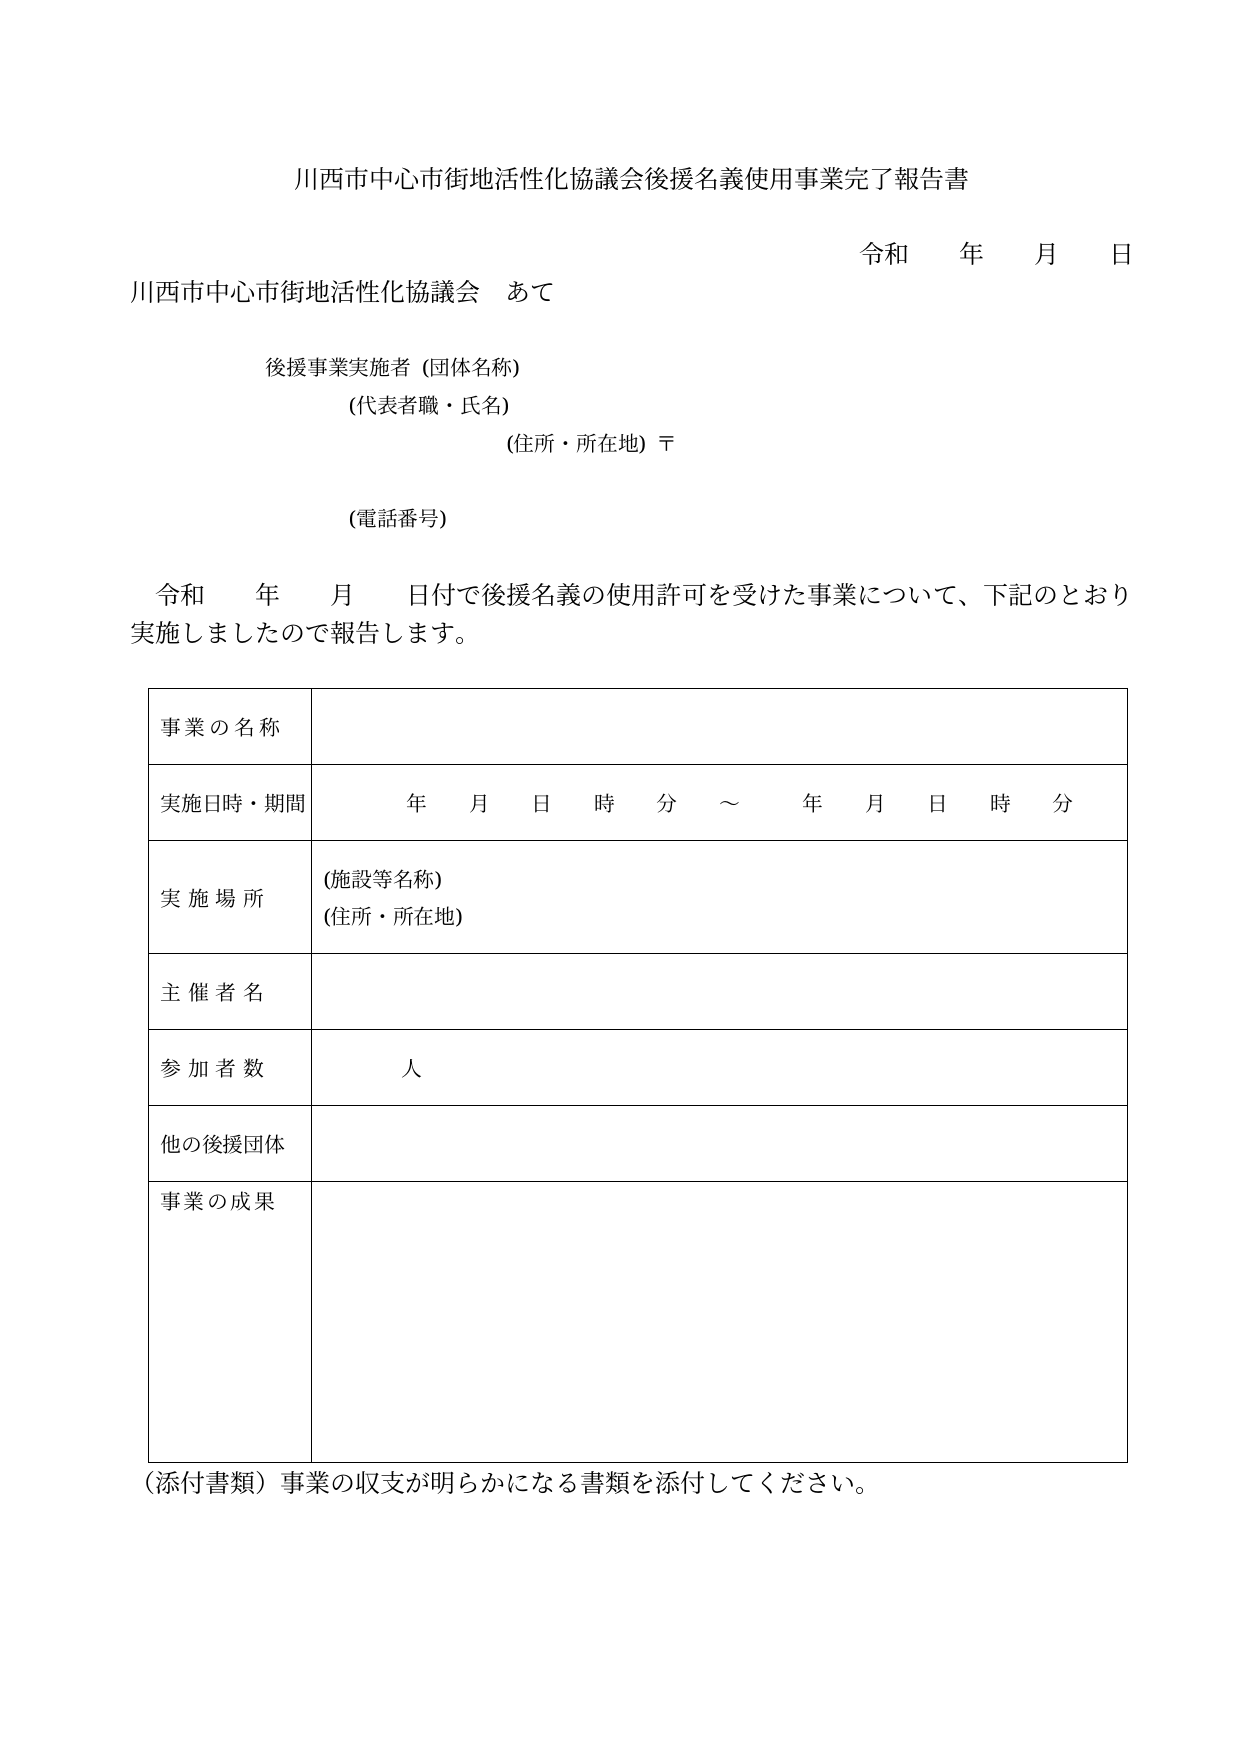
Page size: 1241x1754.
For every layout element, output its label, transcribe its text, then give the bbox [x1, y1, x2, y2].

text (代表者職・氏名) [130, 385, 1134, 423]
table_header [312, 689, 1127, 764]
table_cell [312, 1182, 1127, 1462]
table_cell 年 月 日 時 分 ～ 年 月 日 時 分 [312, 765, 1127, 839]
text 川西市中心市街地活性化協議会後援名義使用事業完了報告書 [130, 158, 1134, 196]
text （添付書類）事業の収支が明らかになる書類を添付してください。 [130, 1463, 1134, 1501]
table_cell 参加者数 [149, 1030, 311, 1105]
text 川西市中心市街地活性化協議会 あて [130, 272, 1134, 310]
text 後援事業実施者 (団体名称) [130, 348, 1134, 385]
table_header 事業の名称 [149, 689, 311, 764]
table_cell 主催者名 [149, 954, 311, 1029]
table_cell 事業の成果 [149, 1182, 311, 1462]
text 令和 年 月 日 [130, 234, 1134, 272]
text (住所・所在地) 〒 [130, 423, 1134, 461]
table_cell (施設等名称) (住所・所在地) [312, 841, 1127, 953]
table_cell [312, 1106, 1127, 1181]
table_cell 実施場所 [149, 841, 311, 953]
text 令和 年 月 日付で後援名義の使用許可を受けた事業について、下記のとおり実施しましたので報告します。 [130, 574, 1134, 650]
table_cell 他の後援団体 [149, 1106, 311, 1181]
table_cell 人 [312, 1030, 1127, 1105]
table_cell 実施日時・期間 [149, 765, 311, 839]
table_cell [312, 954, 1127, 1029]
text (電話番号) [130, 499, 1134, 537]
